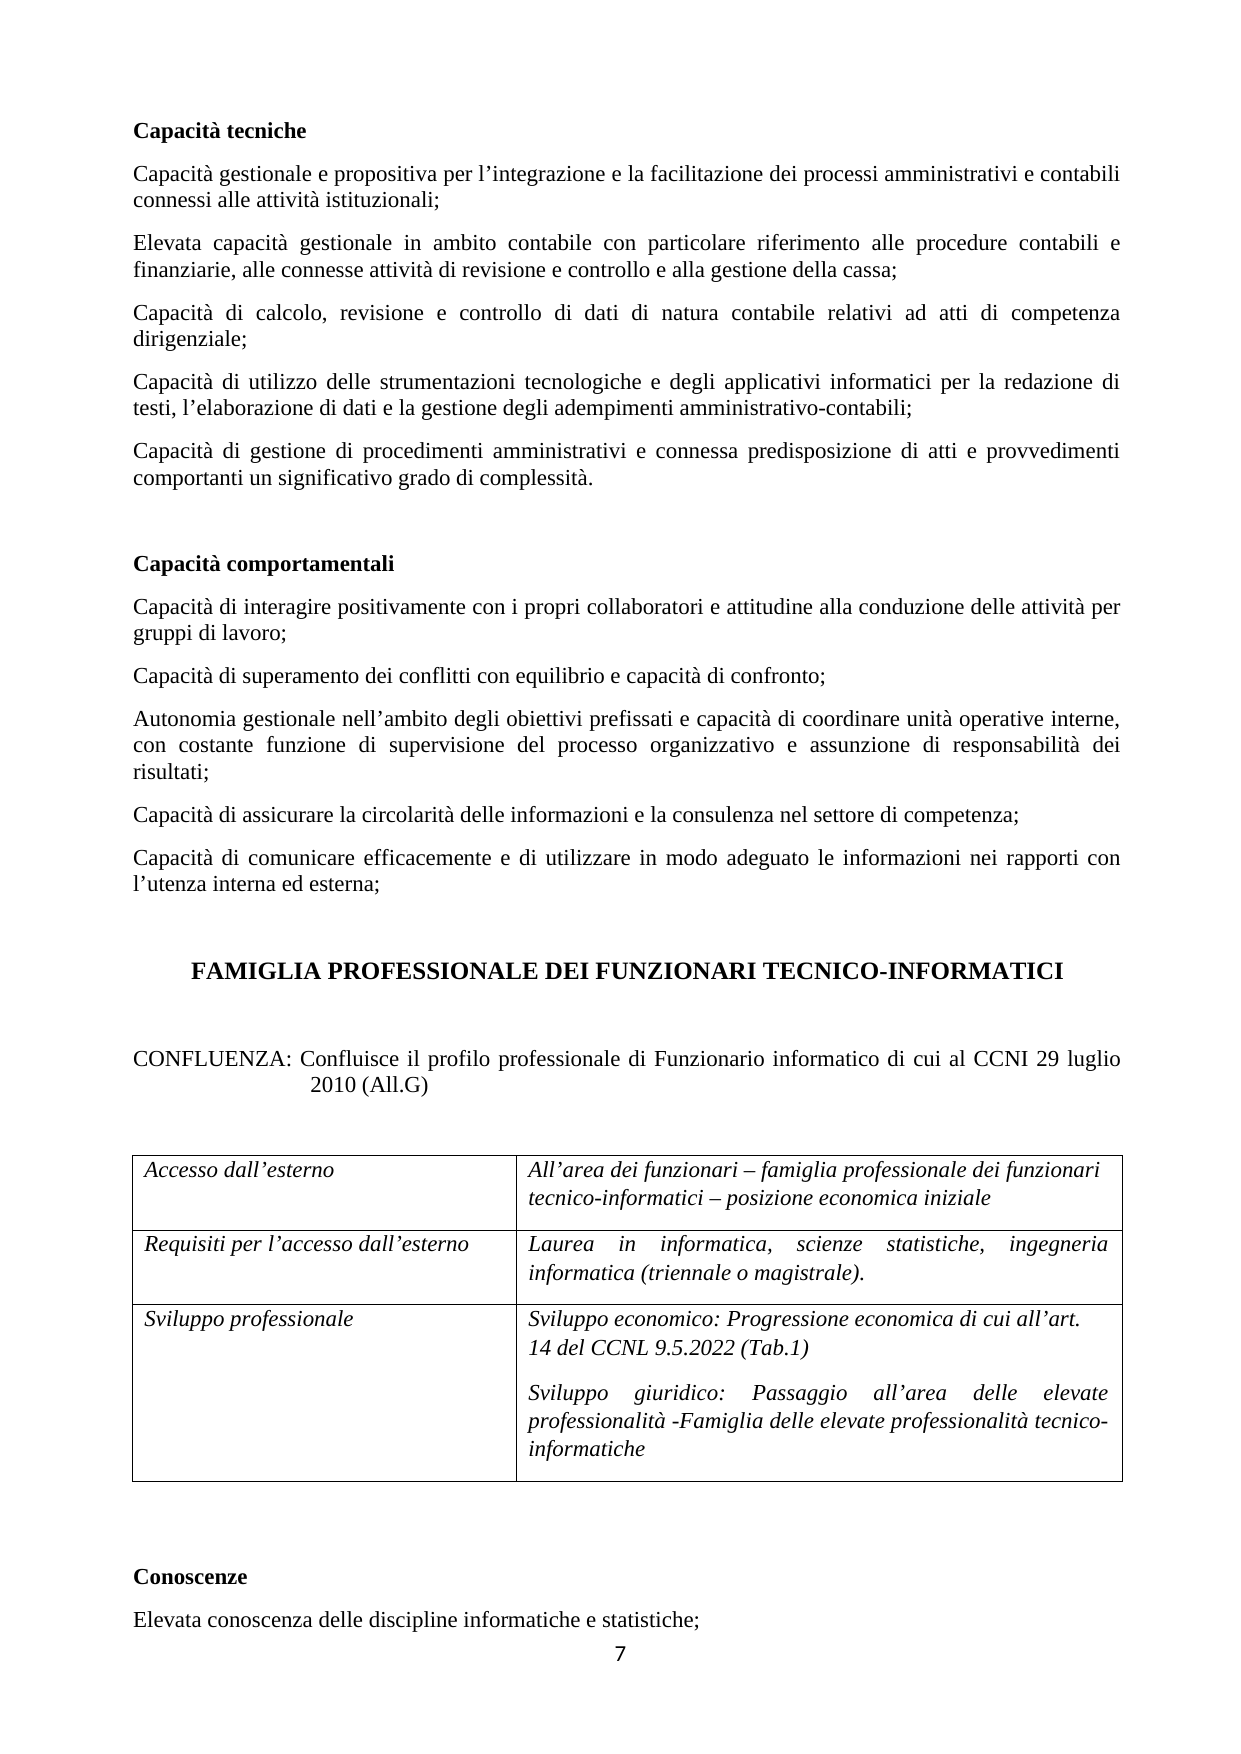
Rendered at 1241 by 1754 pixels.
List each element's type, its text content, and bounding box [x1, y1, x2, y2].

text Capacità di calcolo, revisione e controllo di dati di natura contabile relativi ad atti di competenza dirigenziale; [133, 299, 1122, 351]
text Elevata capacità gestionale in ambito contabile con particolare riferimento alle procedure contabili e finanziarie, alle connesse attività di revisione e controllo e alla gestione della cassa; [133, 229, 1122, 282]
text Capacità gestionale e propositiva per l’integrazione e la facilitazione dei processi amministrativi e contabili connessi alle attività istituzionali; [133, 160, 1122, 213]
text FAMIGLIA PROFESSIONALE DEI FUNZIONARI TECNICO-INFORMATICI [133, 956, 1122, 985]
text Capacità di utilizzo delle strumentazioni tecnologiche e degli applicativi informatici per la redazione di testi, l’elaborazione di dati e la gestione degli adempimenti amministrativo-contabili; [133, 368, 1122, 421]
text Capacità di gestione di procedimenti amministrativi e connessa predisposizione di atti e provvedimenti comportanti un significativo grado di complessità. [133, 437, 1122, 490]
text Capacità di interagire positivamente con i propri collaboratori e attitudine alla conduzione delle attività per gruppi di lavoro; [133, 593, 1122, 646]
table_cell Sviluppo economico: Progressione economica di cui all’art. 14 del CCNL 9.5.2022 (Tab.1) Sviluppo giuridico: Passaggio all’area delle elevate professionalità -Famiglia delle elevate professionalità tecnico-informatiche [517, 1305, 1122, 1481]
table_cell Sviluppo professionale [133, 1305, 516, 1481]
text Capacità di superamento dei conflitti con equilibrio e capacità di confronto; [133, 662, 1122, 688]
text Capacità tecniche [133, 117, 1122, 143]
text Elevata conoscenza delle discipline informatiche e statistiche; [133, 1606, 1122, 1632]
table_header Accesso dall’esterno [133, 1156, 516, 1229]
text Autonomia gestionale nell’ambito degli obiettivi prefissati e capacità di coordinare unità operative interne, con costante funzione di supervisione del processo organizzativo e assunzione di responsabilità dei risultati; [133, 705, 1122, 784]
table_header All’area dei funzionari – famiglia professionale dei funzionari tecnico-informatici – posizione economica iniziale [517, 1156, 1122, 1229]
text CONFLUENZA: Confluisce il profilo professionale di Funzionario informatico di cui al CCNI 29 luglio 2010 (All.G) [133, 1045, 1122, 1097]
text Conoscenze [133, 1563, 1122, 1589]
text Capacità di comunicare efficacemente e di utilizzare in modo adeguato le informazioni nei rapporti con l’utenza interna ed esterna; [133, 844, 1122, 897]
text Capacità comportamentali [133, 550, 1122, 576]
text Capacità di assicurare la circolarità delle informazioni e la consulenza nel settore di competenza; [133, 801, 1122, 827]
table_cell Requisiti per l’accesso dall’esterno [133, 1231, 516, 1304]
table_cell Laurea in informatica, scienze statistiche, ingegneria informatica (triennale o magistrale). [517, 1231, 1122, 1304]
